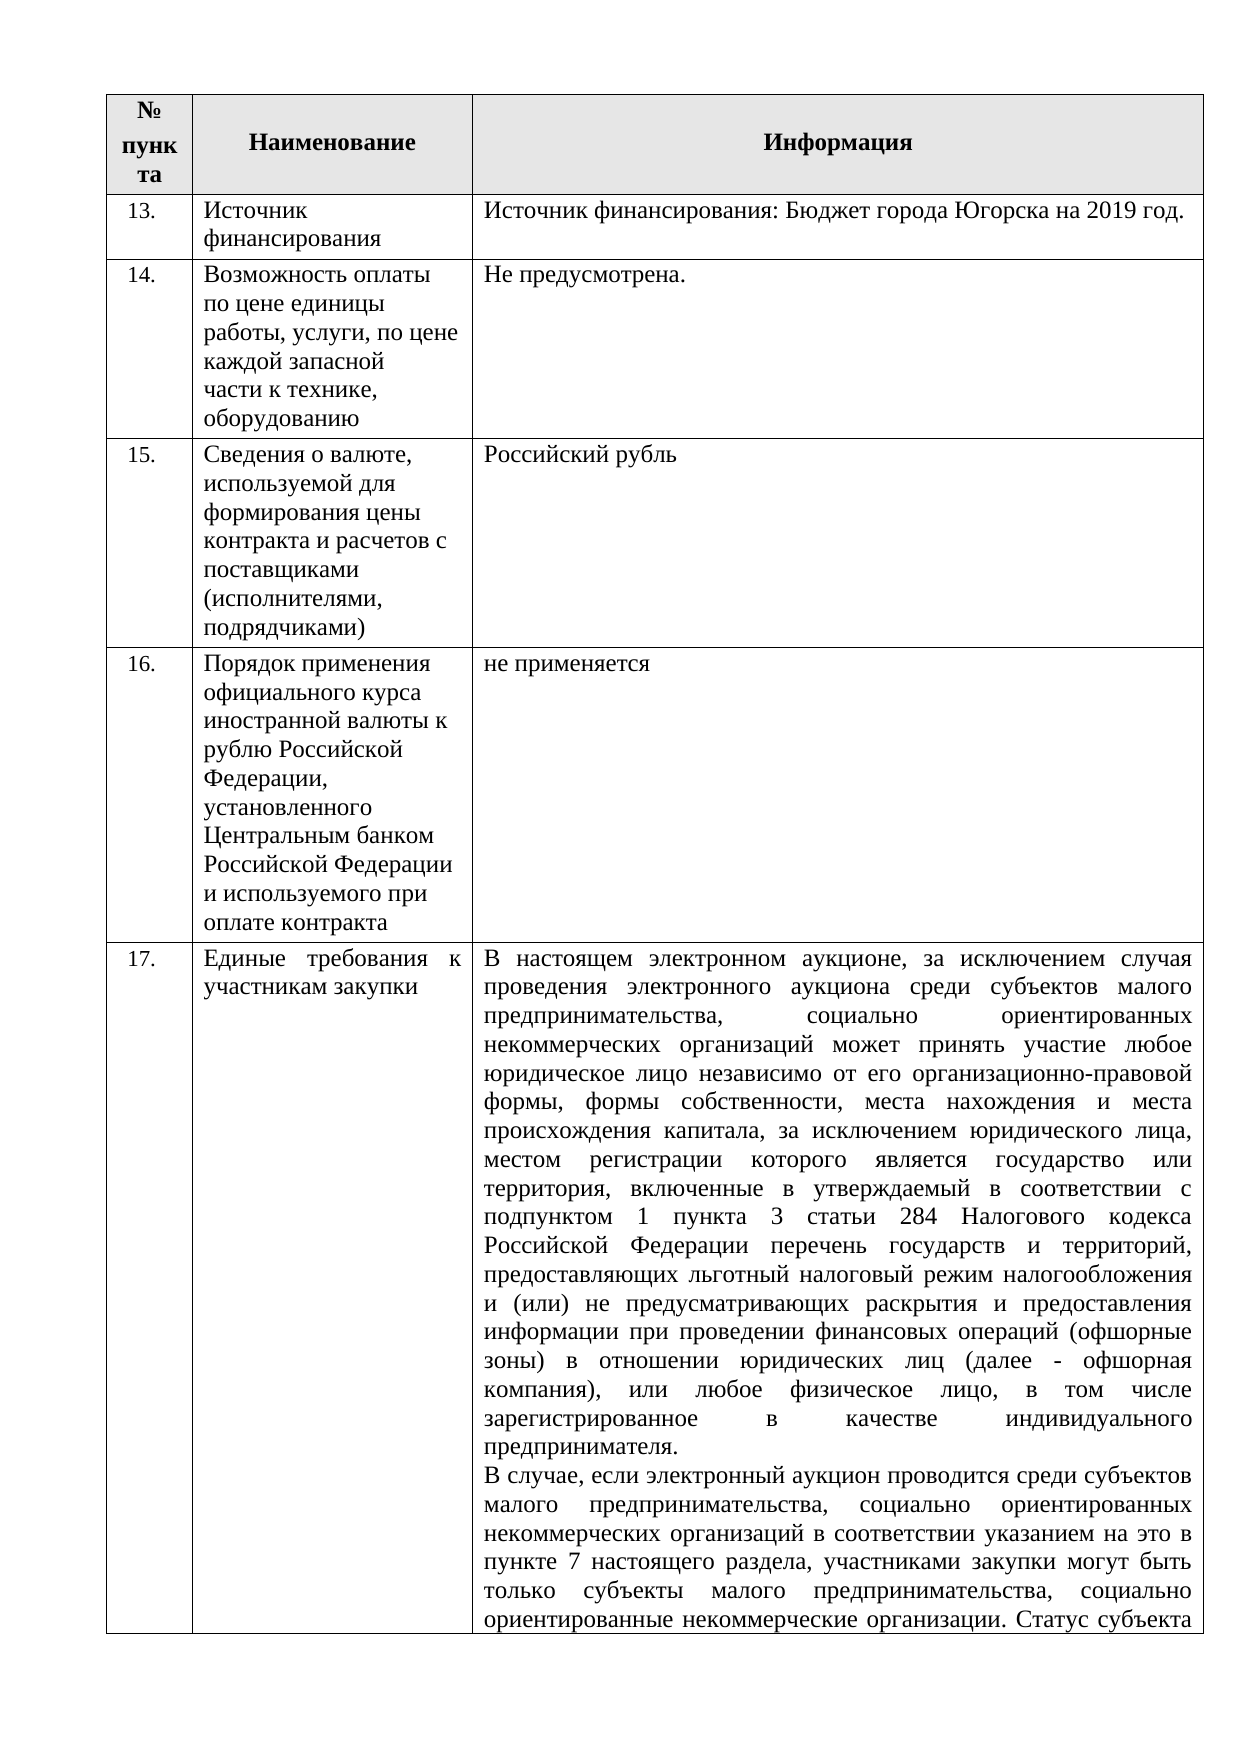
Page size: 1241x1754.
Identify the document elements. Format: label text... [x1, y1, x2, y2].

table_cell [107, 439, 192, 647]
table_cell Источник финансирования: Бюджет города Югорска на 2019 год. [473, 195, 1203, 258]
table_cell Не предусмотрена. [473, 260, 1203, 438]
table_cell Сведения о валюте, используемой для формирования цены контракта и расчетов с поставщиками (исполнителями, подрядчиками) [193, 439, 472, 647]
table_header Наименование [193, 95, 472, 194]
table_cell [107, 648, 192, 942]
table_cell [473, 943, 1203, 1633]
table_cell Возможность оплаты по цене единицы работы, услуги, по цене каждой запасной части к технике, оборудованию [193, 260, 472, 438]
table_cell Единые требования к участникам закупки [193, 943, 472, 1633]
table_cell не применяется [473, 648, 1203, 942]
table_cell Источник финансирования [193, 195, 472, 258]
table_cell [107, 195, 192, 258]
table_cell Российский рубль [473, 439, 1203, 647]
table_header Информация [473, 95, 1203, 194]
table_header № пункта [107, 95, 192, 194]
table_cell [107, 943, 192, 1633]
table_cell [107, 260, 192, 438]
table_cell Порядок применения официального курса иностранной валюты к рублю Российской Федерации, установленного Центральным банком Российской Федерации и используемого при оплате контракта [193, 648, 472, 942]
